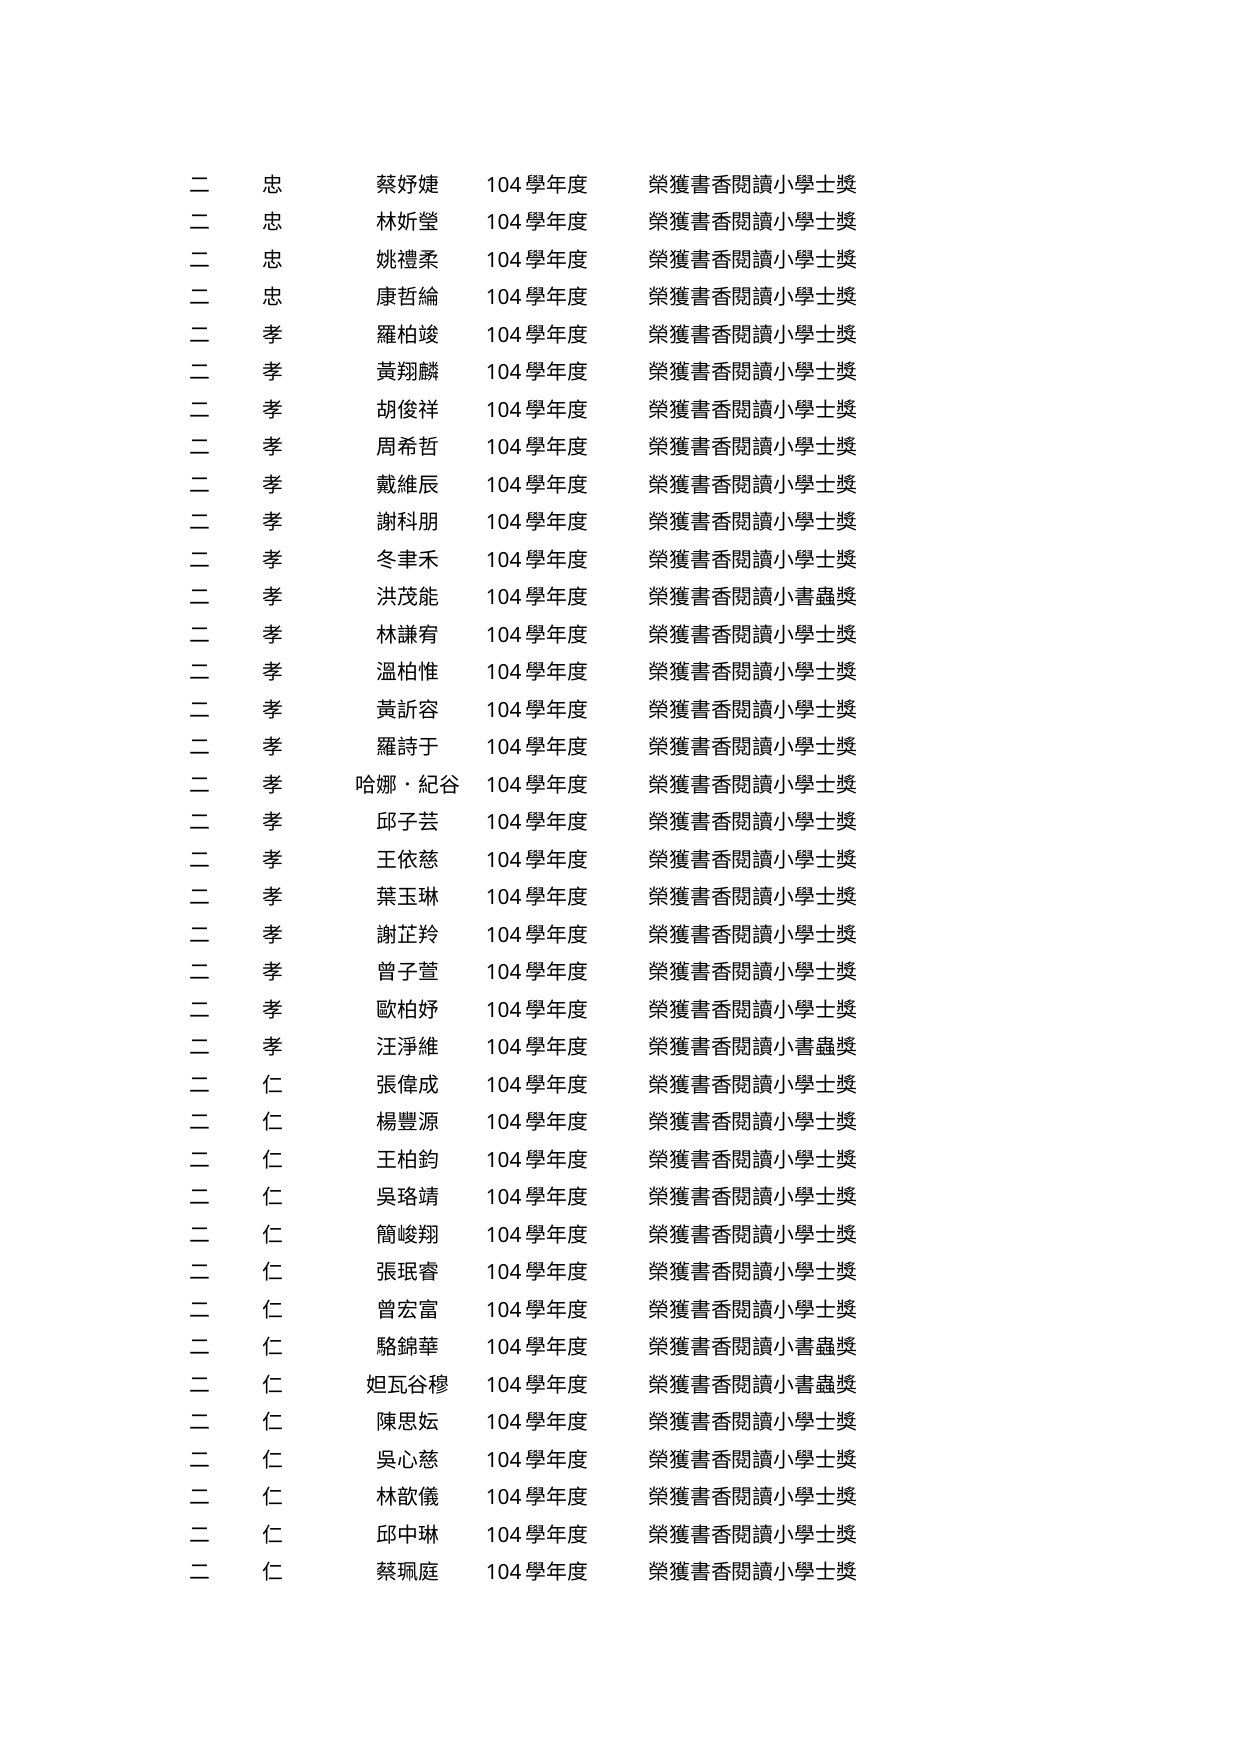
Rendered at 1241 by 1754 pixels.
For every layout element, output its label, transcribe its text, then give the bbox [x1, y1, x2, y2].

table_cell 孝 [259, 1027, 332, 1064]
table_cell 104學年度 [483, 315, 645, 352]
table_cell 洪茂能 [333, 577, 483, 614]
table_cell 榮獲書香閱讀小學士獎 [645, 1477, 1044, 1514]
table_cell 黃翔麟 [333, 352, 483, 389]
table_cell 冬聿禾 [333, 540, 483, 577]
table_cell 榮獲書香閱讀小學士獎 [645, 240, 1044, 277]
table_cell 104學年度 [483, 202, 645, 239]
table_cell 榮獲書香閱讀小學士獎 [645, 165, 1044, 202]
table_cell 二 [187, 1477, 259, 1514]
table_cell 仁 [259, 1177, 332, 1214]
table_cell 104學年度 [483, 1327, 645, 1364]
table_cell 孝 [259, 952, 332, 989]
table_cell 104學年度 [483, 165, 645, 202]
table_cell 二 [187, 1290, 259, 1327]
table_cell 葉玉琳 [333, 877, 483, 914]
table_cell 榮獲書香閱讀小學士獎 [645, 802, 1044, 839]
table_cell 孝 [259, 315, 332, 352]
table_cell 榮獲書香閱讀小學士獎 [645, 390, 1044, 427]
table_cell 104學年度 [483, 1065, 645, 1102]
table_cell 二 [187, 202, 259, 239]
table_cell 榮獲書香閱讀小學士獎 [645, 1177, 1044, 1214]
table_cell 榮獲書香閱讀小書蟲獎 [645, 1327, 1044, 1364]
table_cell 周希哲 [333, 427, 483, 464]
table_cell 溫柏惟 [333, 652, 483, 689]
table_cell 104學年度 [483, 1140, 645, 1177]
table_cell 二 [187, 315, 259, 352]
table_cell 張珉睿 [333, 1252, 483, 1289]
table_cell 仁 [259, 1290, 332, 1327]
table_cell 仁 [259, 1552, 332, 1589]
table_cell 104學年度 [483, 1440, 645, 1477]
table_cell 榮獲書香閱讀小學士獎 [645, 1215, 1044, 1252]
table_cell 104學年度 [483, 1402, 645, 1439]
table_cell 孝 [259, 690, 332, 727]
table_cell 104學年度 [483, 877, 645, 914]
table_cell 孝 [259, 877, 332, 914]
table_cell 胡俊祥 [333, 390, 483, 427]
table_cell 榮獲書香閱讀小書蟲獎 [645, 1027, 1044, 1064]
table_cell 戴維辰 [333, 465, 483, 502]
table_cell 孝 [259, 390, 332, 427]
table_cell 吳心慈 [333, 1440, 483, 1477]
table_cell 哈娜．紀谷 [333, 765, 483, 802]
table_cell 二 [187, 540, 259, 577]
table_cell 104學年度 [483, 1365, 645, 1402]
table_cell 榮獲書香閱讀小學士獎 [645, 465, 1044, 502]
table_cell 仁 [259, 1327, 332, 1364]
table_cell 榮獲書香閱讀小學士獎 [645, 427, 1044, 464]
table_cell 二 [187, 915, 259, 952]
table_cell 二 [187, 802, 259, 839]
table_cell 康哲綸 [333, 277, 483, 314]
table_cell 二 [187, 1365, 259, 1402]
table_cell 張偉成 [333, 1065, 483, 1102]
table_cell 孝 [259, 840, 332, 877]
table_cell 謝科朋 [333, 502, 483, 539]
table_cell 二 [187, 577, 259, 614]
table_cell 二 [187, 1515, 259, 1552]
table_cell 二 [187, 165, 259, 202]
table_cell 仁 [259, 1102, 332, 1139]
table_cell 蔡妤婕 [333, 165, 483, 202]
table_cell 榮獲書香閱讀小學士獎 [645, 540, 1044, 577]
table_cell 榮獲書香閱讀小學士獎 [645, 1402, 1044, 1439]
table_cell 104學年度 [483, 277, 645, 314]
table_cell 104學年度 [483, 1252, 645, 1289]
table_cell 104學年度 [483, 1515, 645, 1552]
table_cell 二 [187, 727, 259, 764]
table_cell 榮獲書香閱讀小學士獎 [645, 652, 1044, 689]
table_cell 二 [187, 1440, 259, 1477]
table_cell 榮獲書香閱讀小書蟲獎 [645, 1365, 1044, 1402]
table_cell 仁 [259, 1252, 332, 1289]
table_cell 汪淨維 [333, 1027, 483, 1064]
table_cell 孝 [259, 427, 332, 464]
table_cell 忠 [259, 202, 332, 239]
table_cell 孝 [259, 615, 332, 652]
table_cell 王依慈 [333, 840, 483, 877]
table_cell 忠 [259, 165, 332, 202]
table_cell 吳珞靖 [333, 1177, 483, 1214]
table_cell 104學年度 [483, 1552, 645, 1589]
table_cell 林歆儀 [333, 1477, 483, 1514]
table_cell 104學年度 [483, 540, 645, 577]
table_cell 仁 [259, 1065, 332, 1102]
table_cell 二 [187, 615, 259, 652]
table_cell 仁 [259, 1515, 332, 1552]
table_cell 104學年度 [483, 615, 645, 652]
table_cell 二 [187, 502, 259, 539]
table_cell 王柏鈞 [333, 1140, 483, 1177]
table_cell 104學年度 [483, 240, 645, 277]
table_cell 榮獲書香閱讀小學士獎 [645, 1252, 1044, 1289]
table_cell 榮獲書香閱讀小學士獎 [645, 952, 1044, 989]
table_cell 二 [187, 1027, 259, 1064]
table_cell 歐柏妤 [333, 990, 483, 1027]
table_cell 孝 [259, 765, 332, 802]
table_cell 二 [187, 952, 259, 989]
table_cell 二 [187, 1065, 259, 1102]
table_cell 二 [187, 352, 259, 389]
table_cell 104學年度 [483, 915, 645, 952]
table_cell 104學年度 [483, 1477, 645, 1514]
table_cell 二 [187, 990, 259, 1027]
table_cell 榮獲書香閱讀小學士獎 [645, 1102, 1044, 1139]
table_cell 榮獲書香閱讀小學士獎 [645, 1140, 1044, 1177]
table_cell 104學年度 [483, 427, 645, 464]
table_cell 曾子萱 [333, 952, 483, 989]
table_cell 謝芷羚 [333, 915, 483, 952]
table_cell 榮獲書香閱讀小學士獎 [645, 877, 1044, 914]
table_cell 104學年度 [483, 352, 645, 389]
table_cell 104學年度 [483, 952, 645, 989]
table_cell 二 [187, 277, 259, 314]
table_cell 孝 [259, 352, 332, 389]
table_cell 孝 [259, 577, 332, 614]
table_cell 林妡瑩 [333, 202, 483, 239]
table_cell 104學年度 [483, 1102, 645, 1139]
table_cell 二 [187, 1327, 259, 1364]
table_cell 榮獲書香閱讀小學士獎 [645, 765, 1044, 802]
table_cell 104學年度 [483, 990, 645, 1027]
table_cell 榮獲書香閱讀小學士獎 [645, 502, 1044, 539]
table_cell 104學年度 [483, 765, 645, 802]
table_cell 姚禮柔 [333, 240, 483, 277]
table_cell 104學年度 [483, 727, 645, 764]
table_cell 妲瓦谷穆 [333, 1365, 483, 1402]
table_cell 104學年度 [483, 390, 645, 427]
table_cell 二 [187, 690, 259, 727]
table_cell 仁 [259, 1477, 332, 1514]
table_cell 曾宏富 [333, 1290, 483, 1327]
table_cell 二 [187, 765, 259, 802]
table_cell 孝 [259, 990, 332, 1027]
table_cell 榮獲書香閱讀小學士獎 [645, 1552, 1044, 1589]
table_cell 忠 [259, 277, 332, 314]
table_cell 陳思妘 [333, 1402, 483, 1439]
table_cell 二 [187, 1177, 259, 1214]
table_cell 104學年度 [483, 465, 645, 502]
table_cell 榮獲書香閱讀小學士獎 [645, 1440, 1044, 1477]
table_cell 楊豐源 [333, 1102, 483, 1139]
table_cell 榮獲書香閱讀小學士獎 [645, 202, 1044, 239]
table_cell 二 [187, 427, 259, 464]
table_cell 孝 [259, 802, 332, 839]
table_cell 二 [187, 840, 259, 877]
table_cell 二 [187, 1552, 259, 1589]
table_cell 孝 [259, 502, 332, 539]
table_cell 孝 [259, 652, 332, 689]
table_cell 二 [187, 1402, 259, 1439]
table_cell 榮獲書香閱讀小學士獎 [645, 315, 1044, 352]
table_cell 孝 [259, 915, 332, 952]
table_cell 仁 [259, 1402, 332, 1439]
table_cell 104學年度 [483, 840, 645, 877]
table_cell 榮獲書香閱讀小學士獎 [645, 277, 1044, 314]
table_cell 104學年度 [483, 1215, 645, 1252]
table_cell 忠 [259, 240, 332, 277]
table_cell 羅柏竣 [333, 315, 483, 352]
table_cell 二 [187, 240, 259, 277]
table_cell 仁 [259, 1440, 332, 1477]
table_cell 二 [187, 1252, 259, 1289]
table_cell 榮獲書香閱讀小書蟲獎 [645, 577, 1044, 614]
table_cell 簡峻翔 [333, 1215, 483, 1252]
table_cell 駱錦華 [333, 1327, 483, 1364]
table_cell 邱中琳 [333, 1515, 483, 1552]
table_cell 榮獲書香閱讀小學士獎 [645, 352, 1044, 389]
table_cell 仁 [259, 1140, 332, 1177]
table_cell 二 [187, 652, 259, 689]
table_cell 二 [187, 390, 259, 427]
table_cell 二 [187, 1102, 259, 1139]
table_cell 104學年度 [483, 502, 645, 539]
table_cell 104學年度 [483, 1177, 645, 1214]
table_cell 蔡珮庭 [333, 1552, 483, 1589]
table_cell 仁 [259, 1215, 332, 1252]
table_cell 榮獲書香閱讀小學士獎 [645, 690, 1044, 727]
table_cell 林謙宥 [333, 615, 483, 652]
table_cell 榮獲書香閱讀小學士獎 [645, 727, 1044, 764]
table_cell 孝 [259, 540, 332, 577]
table_cell 榮獲書香閱讀小學士獎 [645, 615, 1044, 652]
table_cell 二 [187, 465, 259, 502]
table_cell 104學年度 [483, 1290, 645, 1327]
table_cell 羅詩于 [333, 727, 483, 764]
table_cell 二 [187, 1140, 259, 1177]
table_cell 孝 [259, 465, 332, 502]
table_cell 二 [187, 1215, 259, 1252]
table_cell 孝 [259, 727, 332, 764]
table_cell 榮獲書香閱讀小學士獎 [645, 990, 1044, 1027]
table_cell 104學年度 [483, 652, 645, 689]
table_cell 104學年度 [483, 690, 645, 727]
table_cell 榮獲書香閱讀小學士獎 [645, 1065, 1044, 1102]
table_cell 黃訢容 [333, 690, 483, 727]
table_cell 104學年度 [483, 802, 645, 839]
table_cell 104學年度 [483, 577, 645, 614]
table_cell 104學年度 [483, 1027, 645, 1064]
table_cell 邱子芸 [333, 802, 483, 839]
table_cell 榮獲書香閱讀小學士獎 [645, 915, 1044, 952]
table_cell 榮獲書香閱讀小學士獎 [645, 1290, 1044, 1327]
table_cell 仁 [259, 1365, 332, 1402]
table_cell 榮獲書香閱讀小學士獎 [645, 1515, 1044, 1552]
table_cell 二 [187, 877, 259, 914]
table_cell 榮獲書香閱讀小學士獎 [645, 840, 1044, 877]
